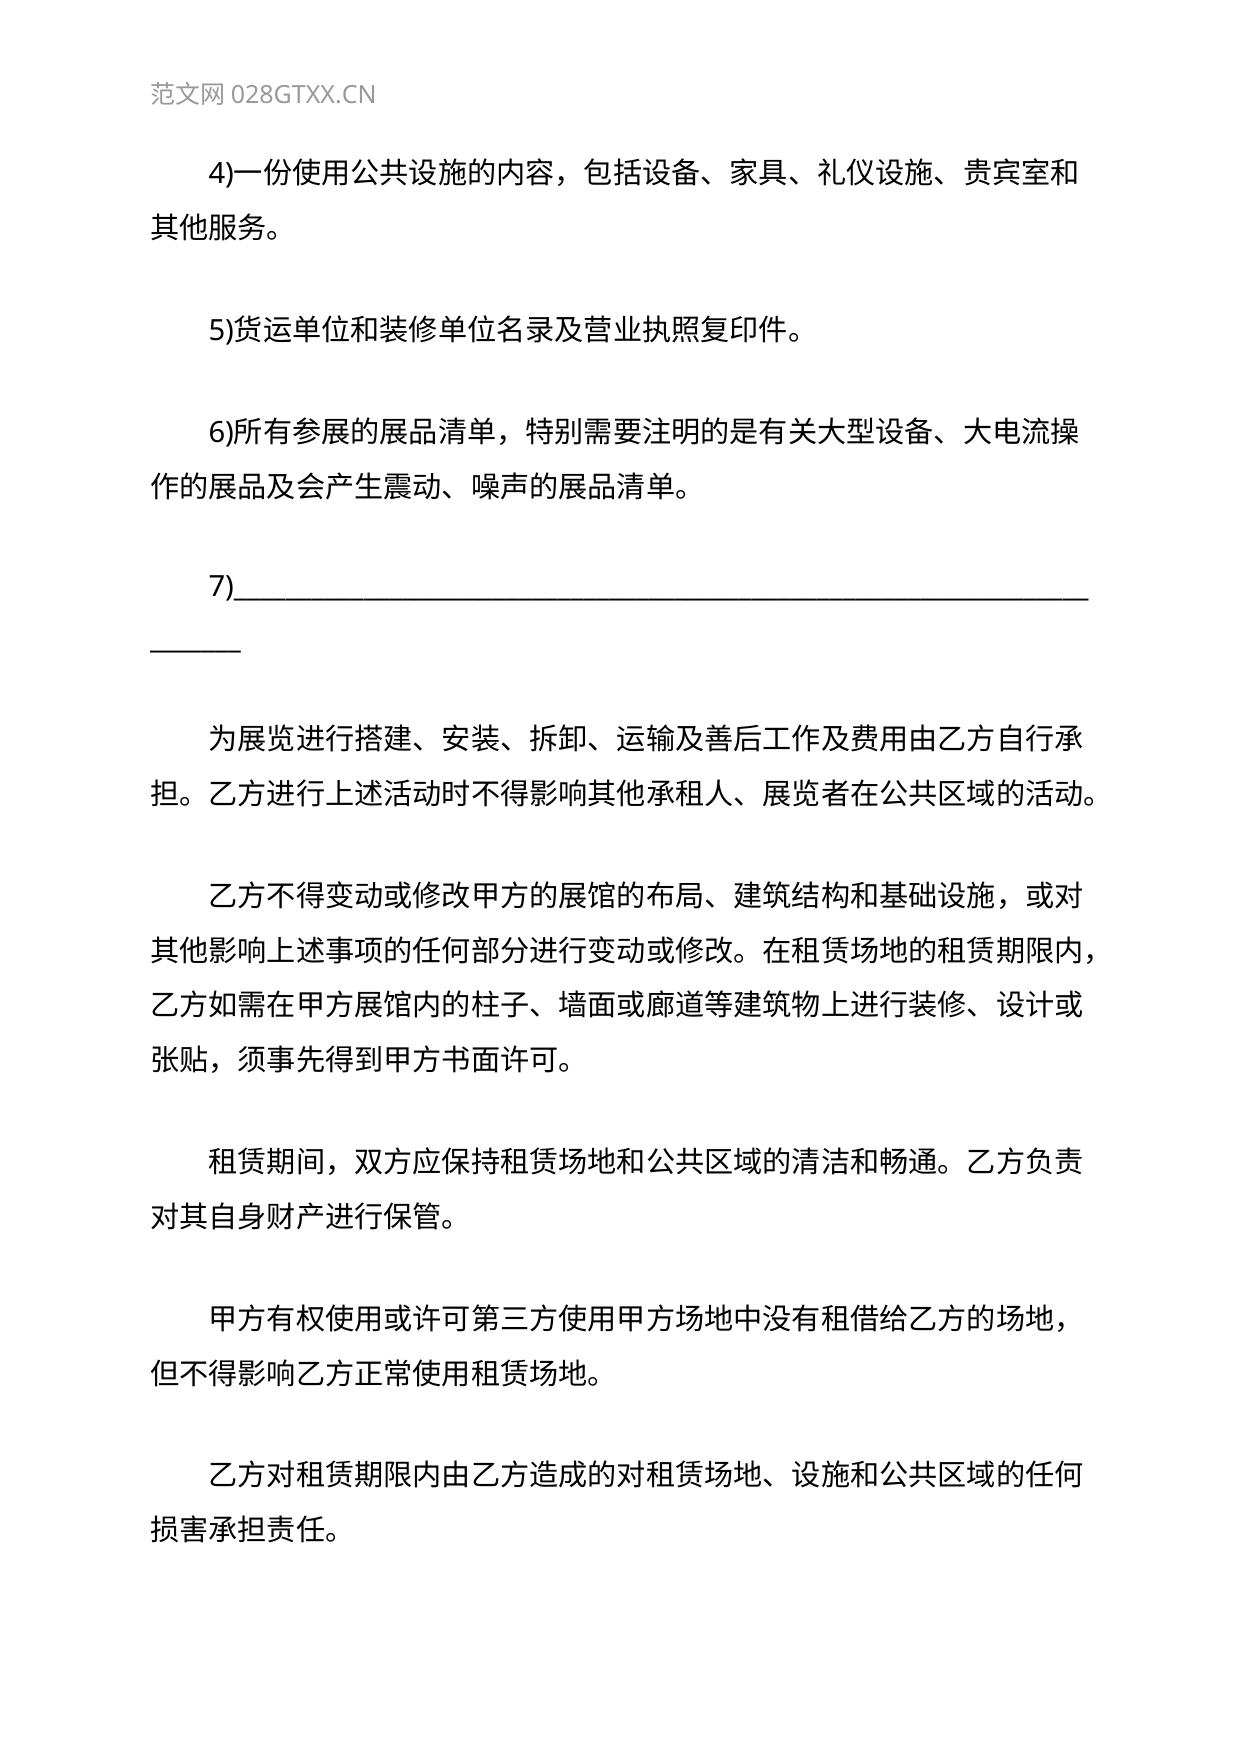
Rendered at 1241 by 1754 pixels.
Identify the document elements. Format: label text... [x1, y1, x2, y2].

text 乙方对租赁期限内由乙方造成的对租赁场地、设施和公共区域的任何损害承担责任。 [150, 1452, 1090, 1549]
text 4)一份使用公共设施的内容，包括设备、家具、礼仪设施、贵宾室和其他服务。 [150, 150, 1090, 247]
text 6)所有参展的展品清单，特别需要注明的是有关大型设备、大电流操作的展品及会产生震动、噪声的展品清单。 [150, 409, 1090, 506]
text 甲方有权使用或许可第三方使用甲方场地中没有租借给乙方的场地，但不得影响乙方正常使用租赁场地。 [150, 1295, 1090, 1392]
text 为展览进行搭建、安装、拆卸、运输及善后工作及费用由乙方自行承担。乙方进行上述活动时不得影响其他承租人、展览者在公共区域的活动。 [150, 716, 1090, 813]
text 7)_________________________________________________________________________ [150, 566, 1090, 657]
text 乙方不得变动或修改甲方的展馆的布局、建筑结构和基础设施，或对其他影响上述事项的任何部分进行变动或修改。在租赁场地的租赁期限内，乙方如需在甲方展馆内的柱子、墙面或廊道等建筑物上进行装修、设计或张贴，须事先得到甲方书面许可。 [150, 872, 1090, 1079]
text 租赁期间，双方应保持租赁场地和公共区域的清洁和畅通。乙方负责对其自身财产进行保管。 [150, 1139, 1090, 1236]
text 5)货运单位和装修单位名录及营业执照复印件。 [150, 307, 1090, 349]
